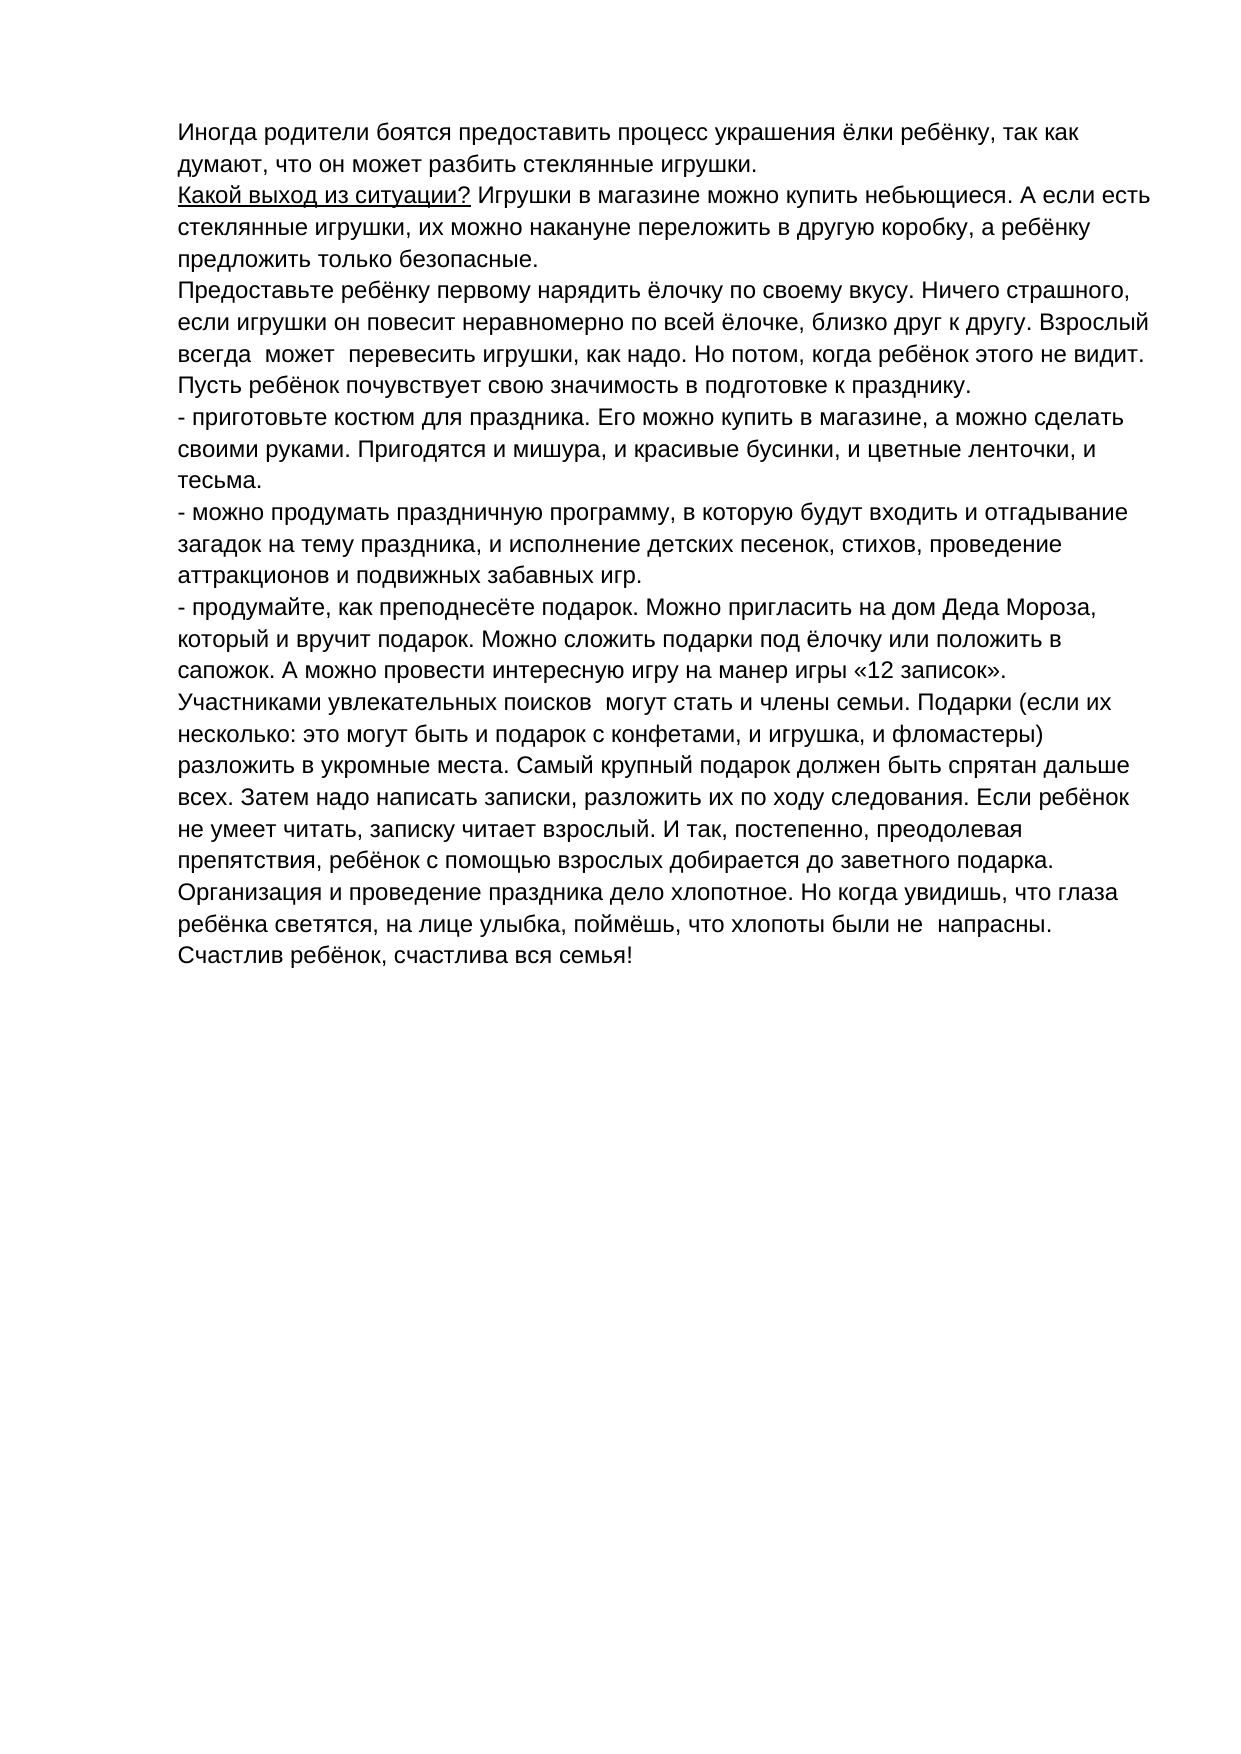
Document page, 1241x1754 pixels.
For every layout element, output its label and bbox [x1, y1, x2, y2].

text [177, 118, 1152, 969]
